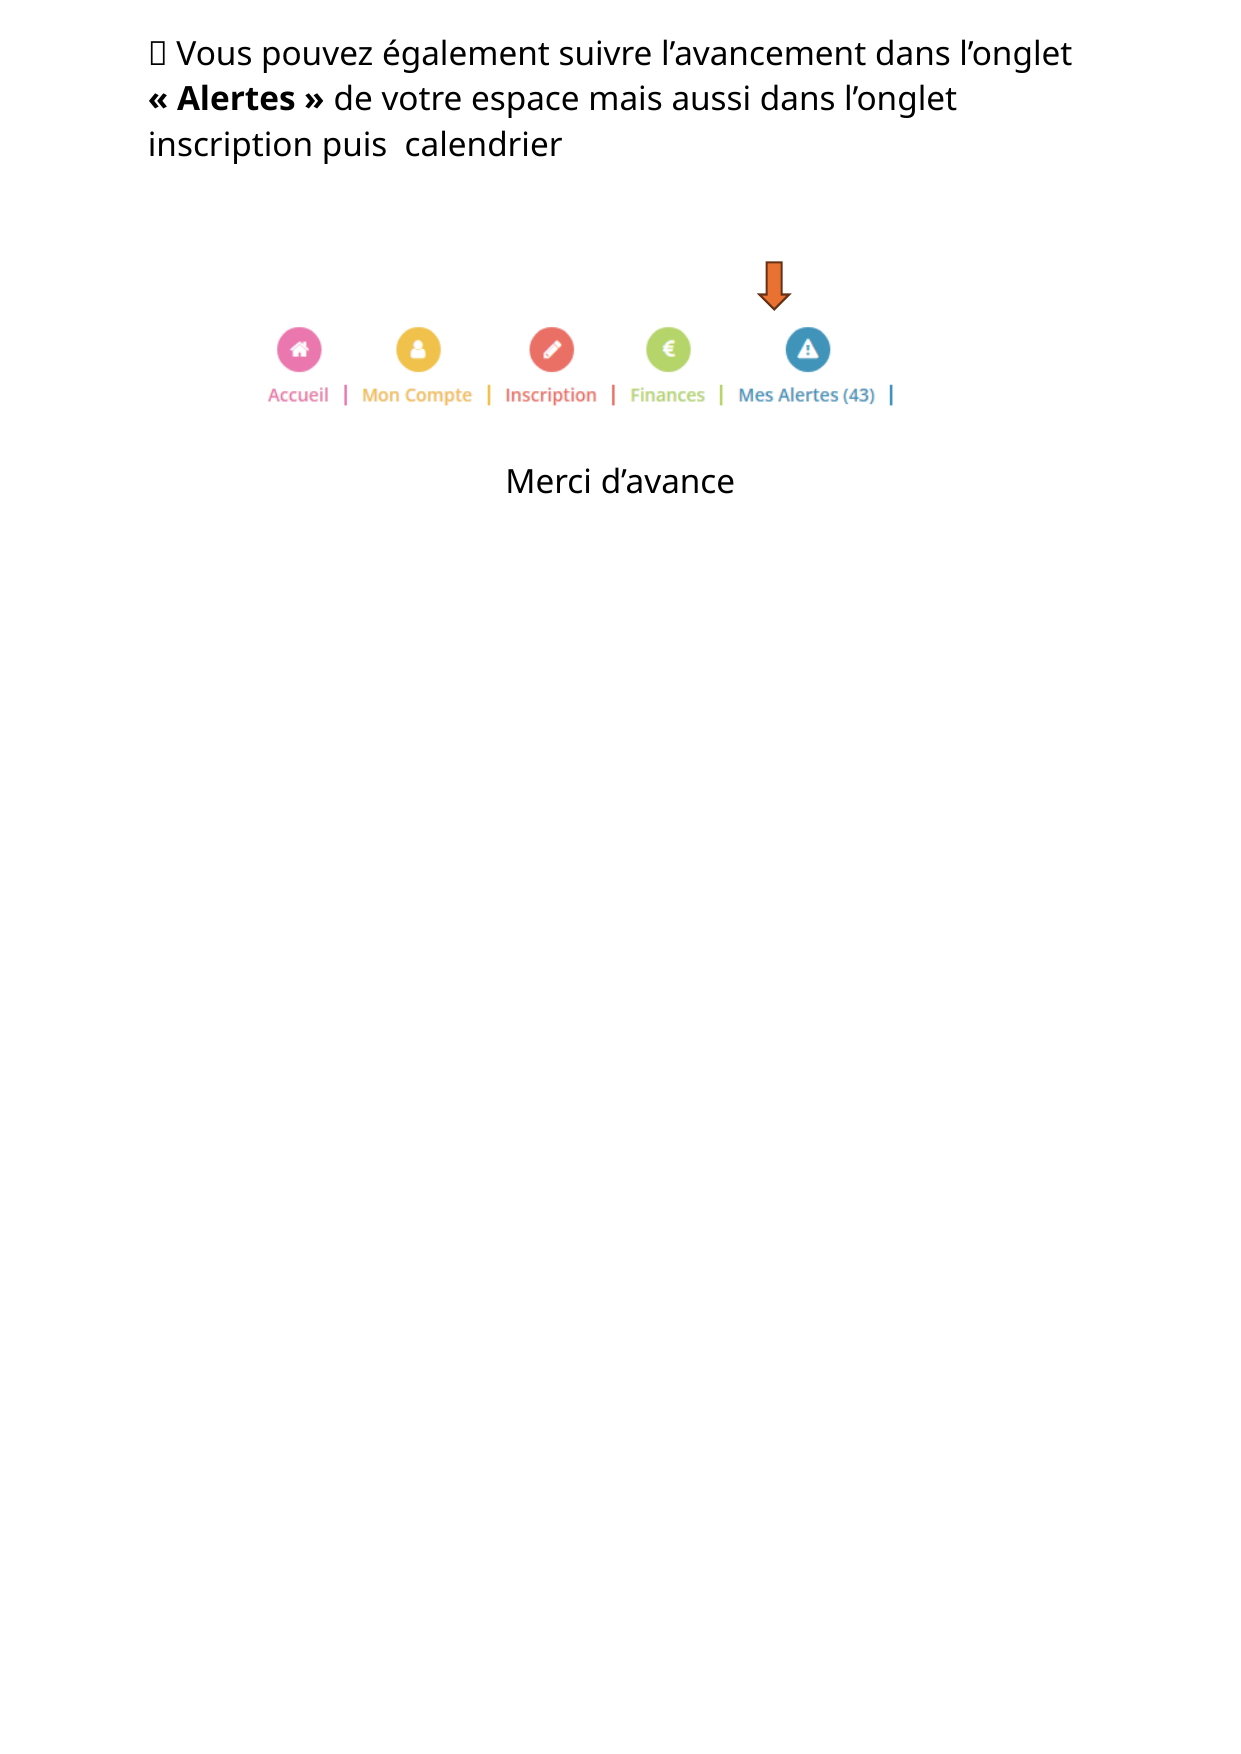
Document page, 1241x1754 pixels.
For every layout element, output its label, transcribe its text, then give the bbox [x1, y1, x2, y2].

text Merci d’avance [148, 392, 1093, 504]
text 📌 Vous pouvez également suivre l’avancement dans l’onglet « Alertes » de votre espace mais aussi dans l’onglet inscription puis calendrier [148, 29, 1093, 166]
picture [224, 317, 1093, 435]
